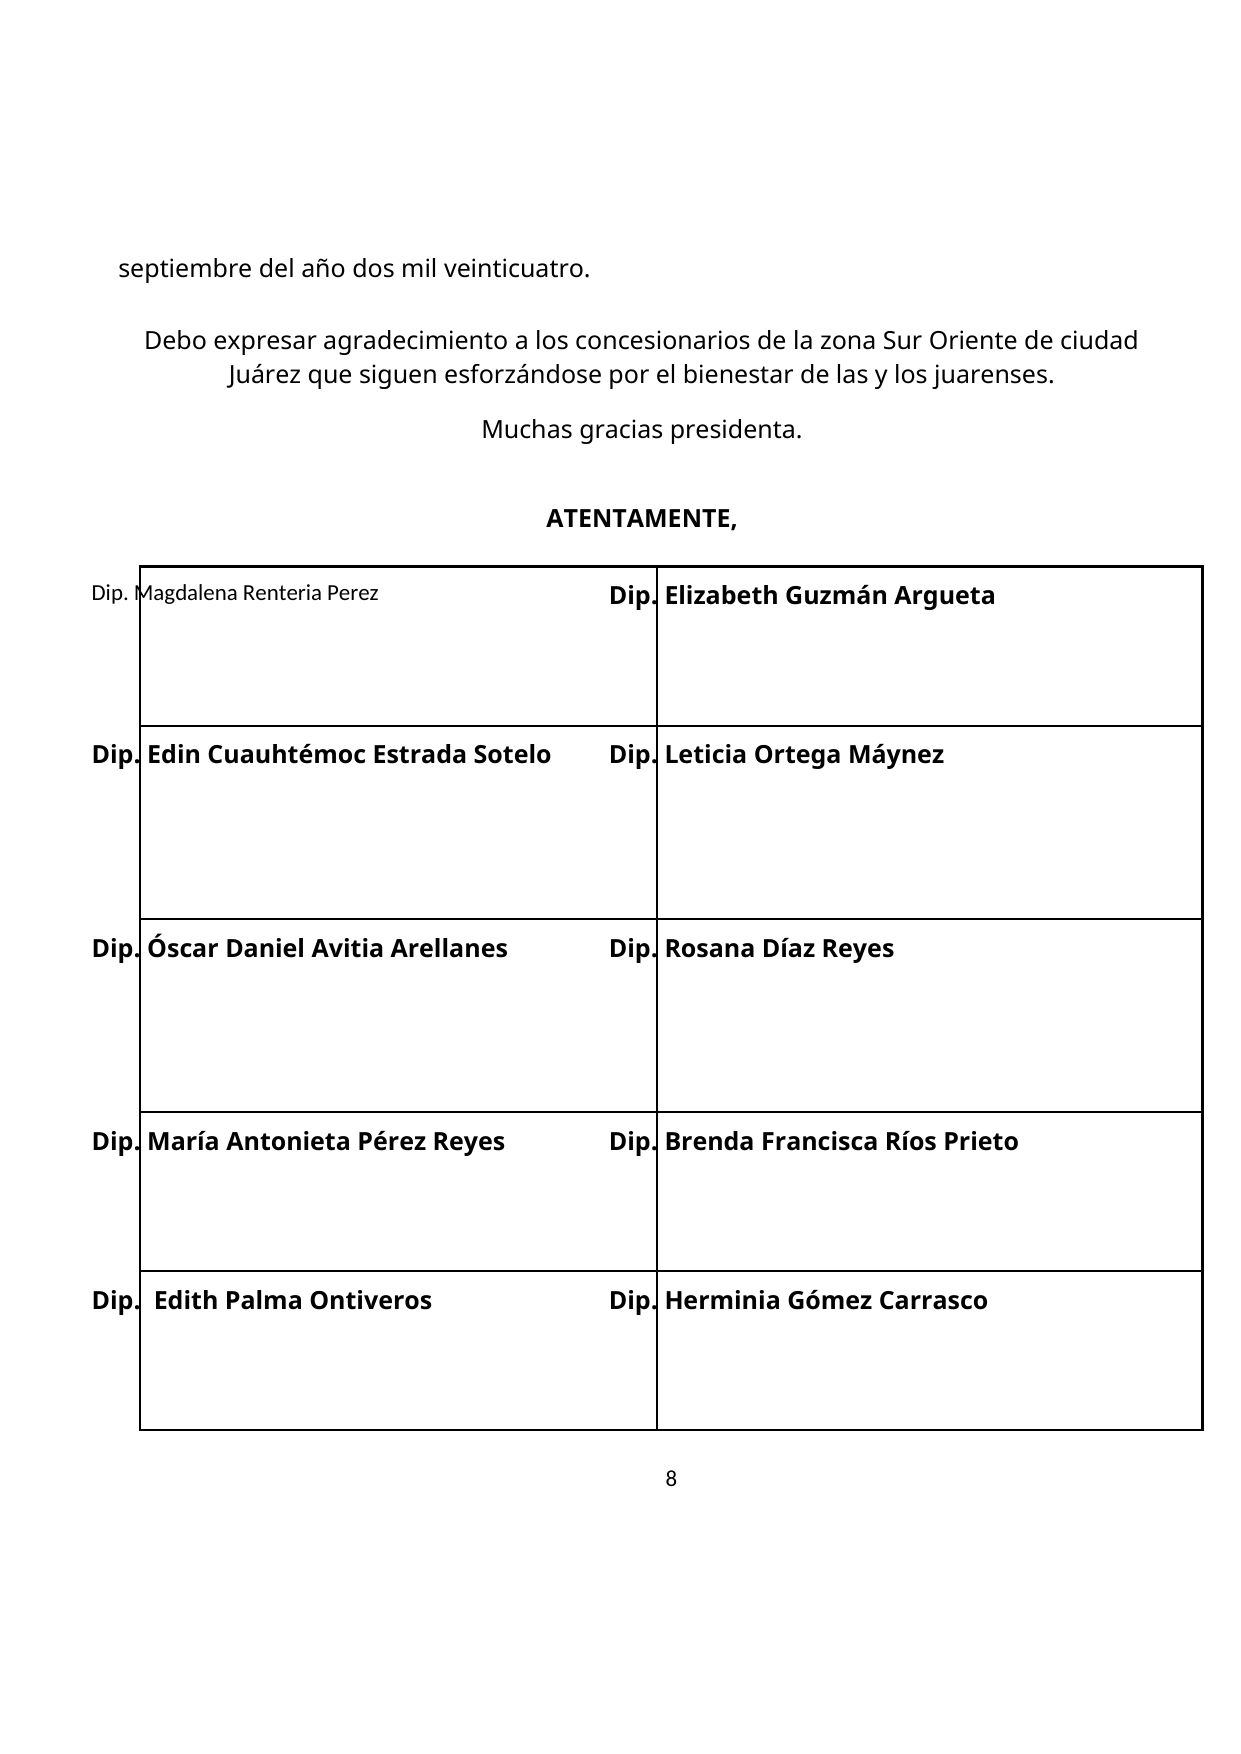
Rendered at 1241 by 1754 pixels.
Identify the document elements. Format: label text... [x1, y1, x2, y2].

text DADO. - en el Salón de Sesiones del Poder Legislativo a los 19 días del mes de septiembre del año dos mil veinticuatro. [118, 251, 1165, 285]
text Muchas gracias presidenta. [118, 412, 1165, 446]
text Debo expresar agradecimiento a los concesionarios de la zona Sur Oriente de ciudad Juárez que siguen esforzándose por el bienestar de las y los juarenses. [118, 323, 1165, 391]
text ATENTAMENTE, [118, 501, 1165, 535]
